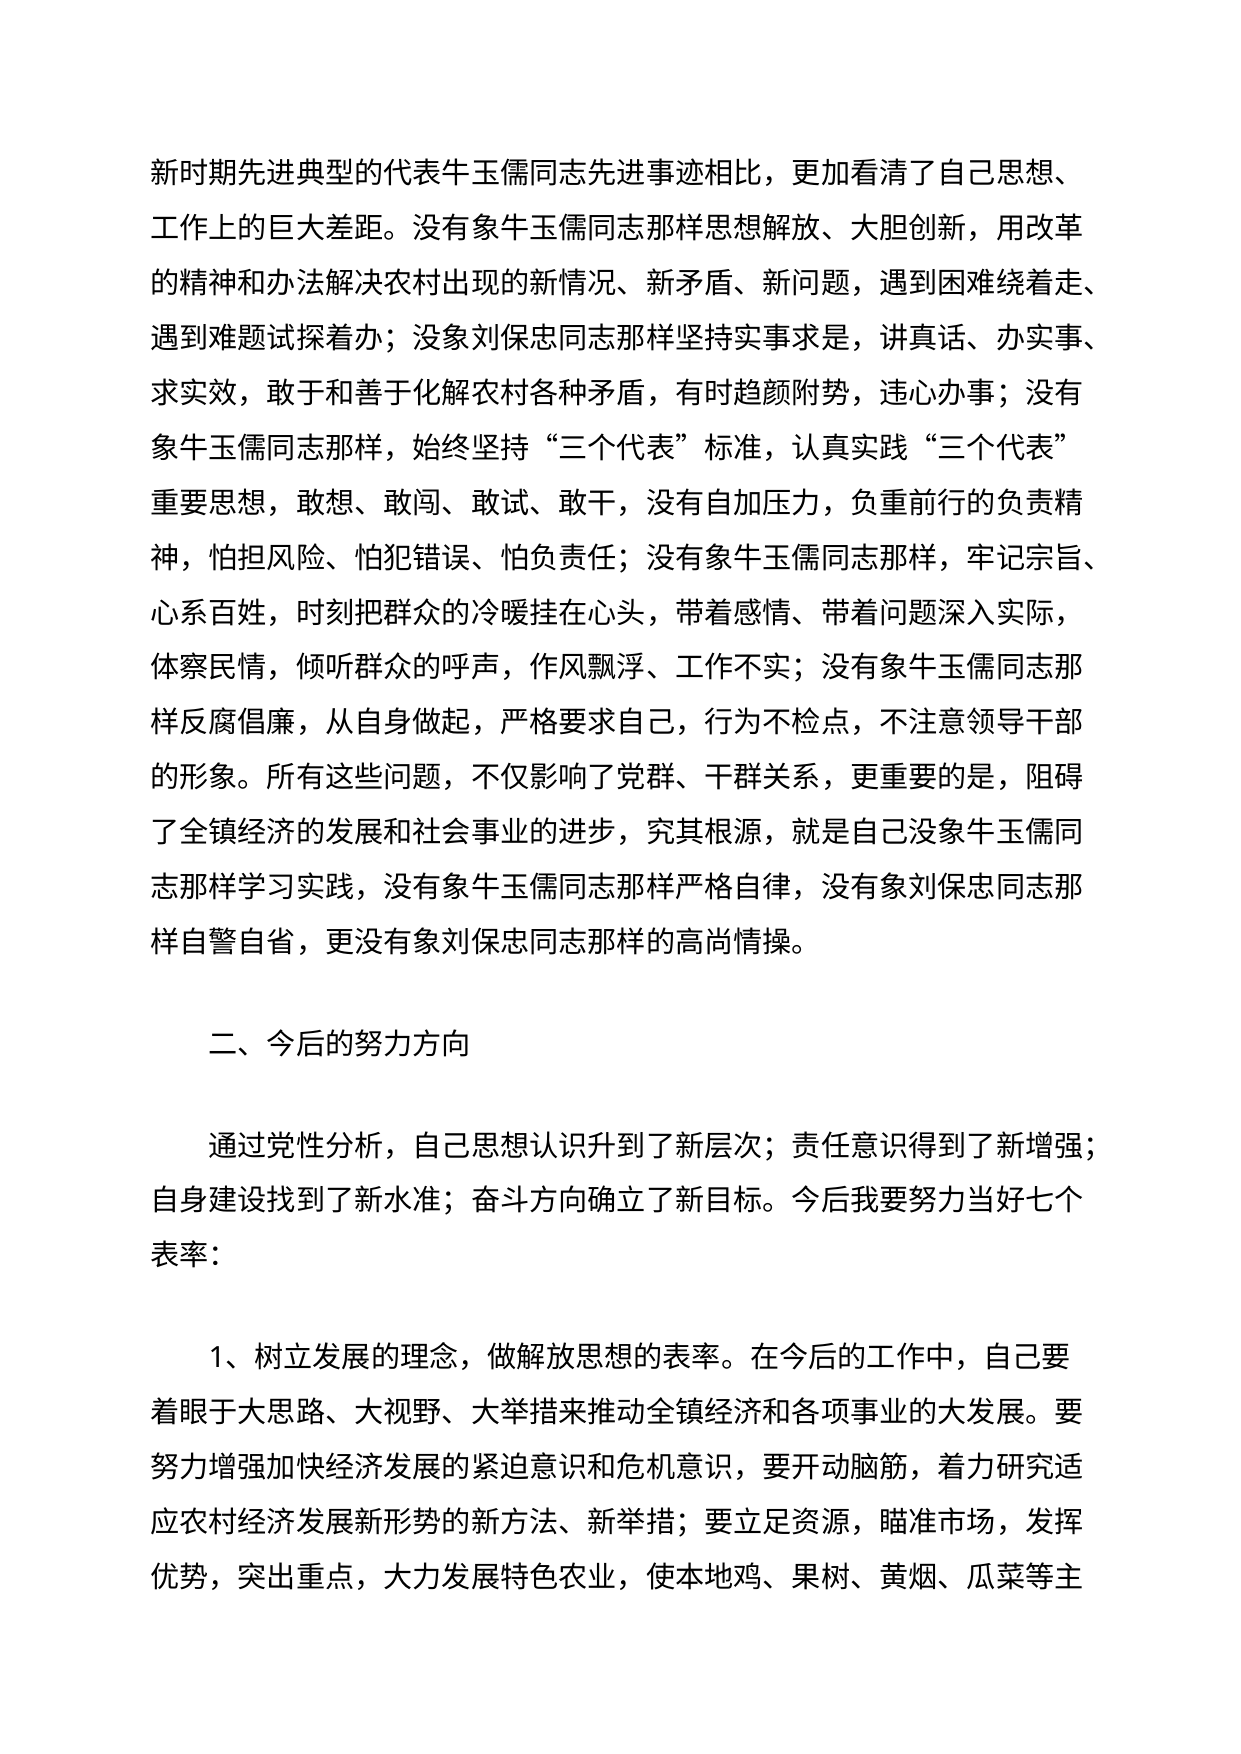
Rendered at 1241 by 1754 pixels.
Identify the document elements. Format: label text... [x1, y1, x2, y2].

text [150, 150, 1090, 961]
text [150, 1334, 1090, 1596]
text 二、今后的努力方向 [150, 1020, 1090, 1063]
text 通过党性分析，自己思想认识升到了新层次；责任意识得到了新增强；自身建设找到了新水准；奋斗方向确立了新目标。今后我要努力当好七个表率： [150, 1122, 1090, 1274]
